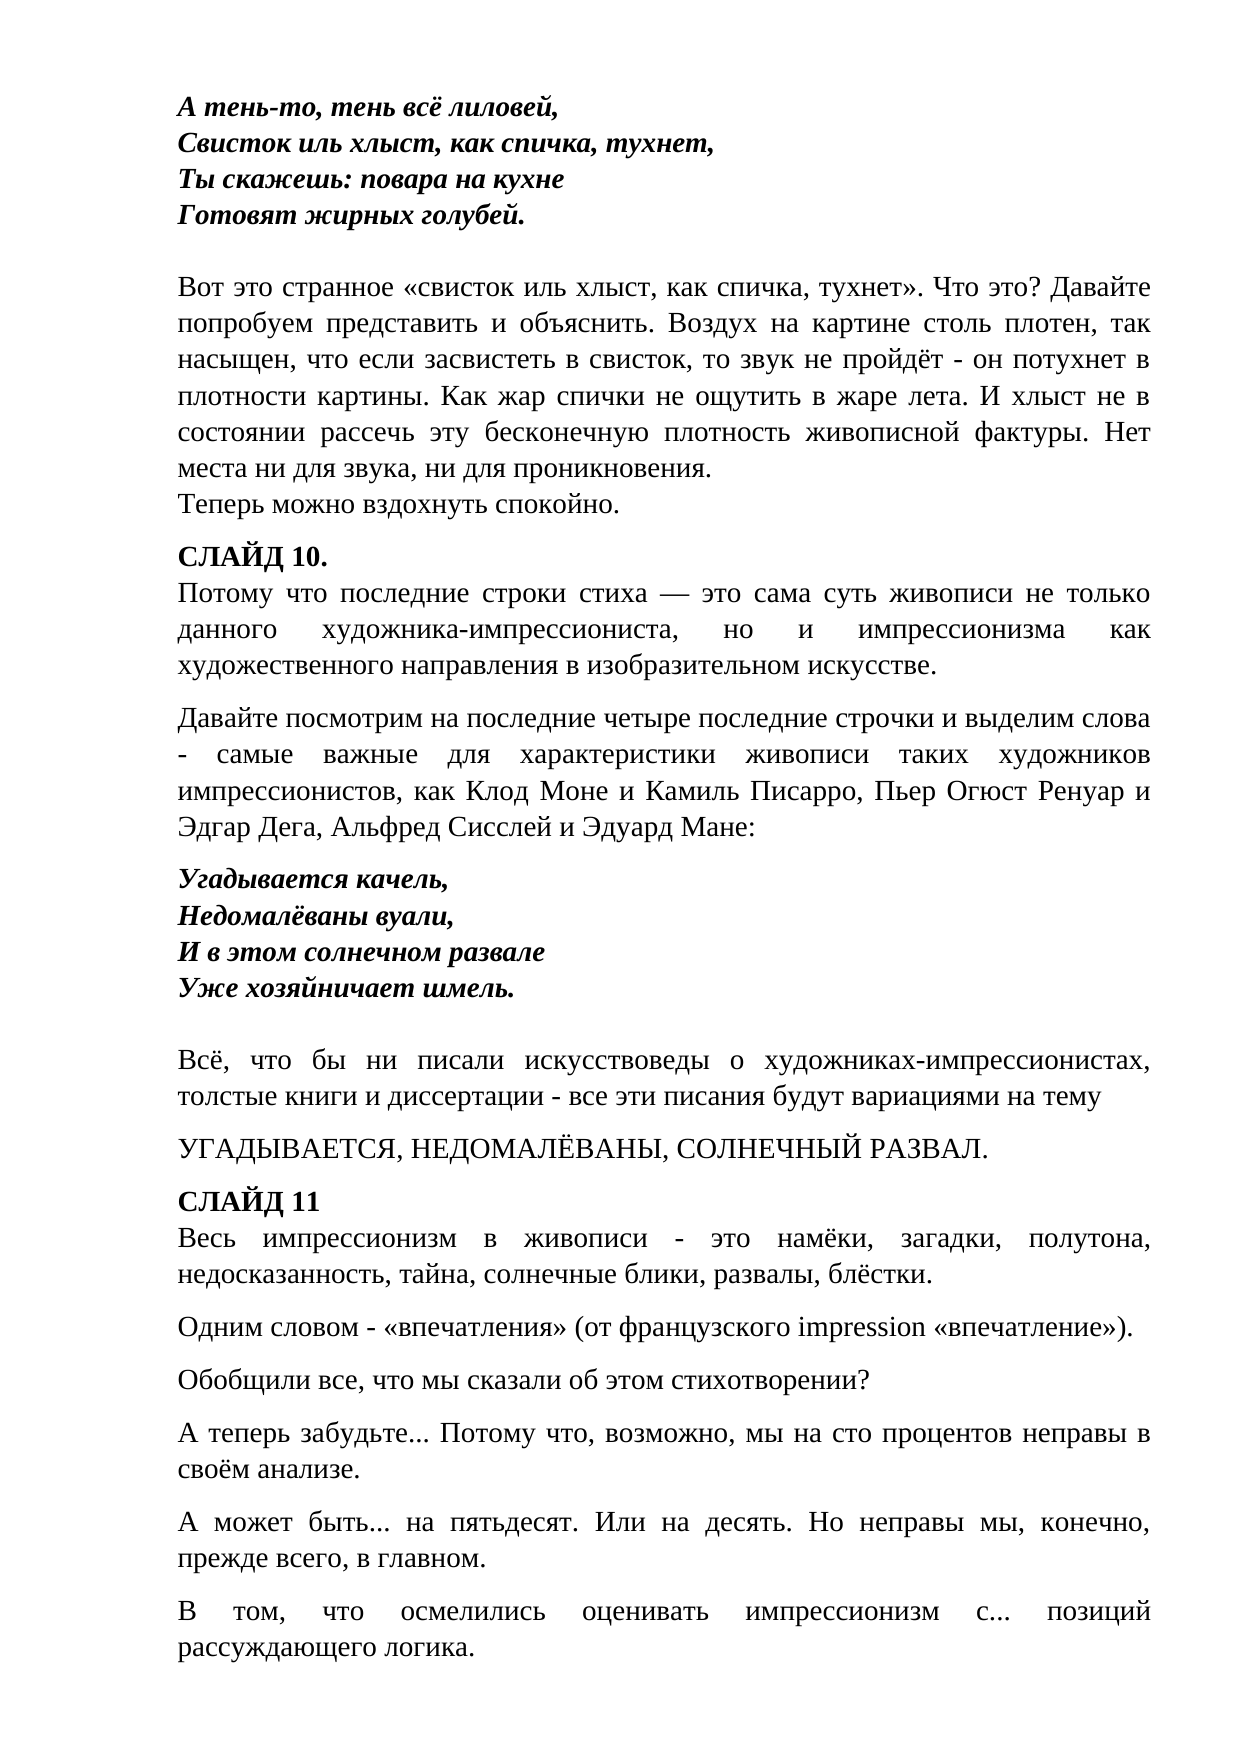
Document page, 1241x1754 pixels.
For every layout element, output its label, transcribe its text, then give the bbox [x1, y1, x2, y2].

text Ты скажешь: повара на кухне [177, 161, 1152, 194]
text СЛАЙД 11 [177, 1184, 1152, 1218]
text Вот это странное «свисток иль хлыст, как спичка, тухнет». Что это? Давайте попробуем представить и объяснить. Воздух на картине столь плотен, так насыщен, что если засвистеть в свисток, то звук не пройдёт - он потухнет в плотности картины. Как жар спички не ощутить в жаре лета. И хлыст не в состоянии рассечь эту бесконечную плотность живописной фактуры. Нет места ни для звука, ни для проникновения. [177, 269, 1152, 484]
text Потому что последние строки стиха — это сама суть живописи не только данного художника-импрессиониста, но и импрессионизма как художественного направления в изобразительном искусстве. [177, 575, 1152, 681]
text Свисток иль хлыст, как спичка, тухнет, [177, 125, 1152, 158]
text И в этом солнечном развале [177, 934, 1152, 967]
text Обобщили все, что мы сказали об этом стихотворении? [177, 1362, 1152, 1396]
text УГАДЫВАЕТСЯ, НЕДОМАЛЁВАНЫ, СОЛНЕЧНЫЙ РАЗВАЛ. [177, 1131, 1152, 1165]
text А тень-то, тень всё лиловей, [177, 89, 1152, 122]
text Угадывается качель, [177, 862, 1152, 895]
text Уже хозяйничает шмель. [177, 970, 1152, 1003]
text Готовят жирных голубей. [177, 197, 1152, 231]
text А может быть... на пятьдесят. Или на десять. Но неправы мы, конечно, прежде всего, в главном. [177, 1504, 1152, 1573]
text Теперь можно вздохнуть спокойно. [177, 486, 1152, 520]
text Давайте посмотрим на последние четыре последние строчки и выделим слова - самые важные для характеристики живописи таких художников импрессионистов, как Клод Моне и Камиль Писарро, Пьер Огюст Ренуар и Эдгар Дега, Альфред Сисслей и Эдуард Мане: [177, 700, 1152, 842]
text СЛАЙД 10. [177, 539, 1152, 573]
text Недомалёваны вуали, [177, 898, 1152, 931]
text А теперь забудьте... Потому что, возможно, мы на сто процентов неправы в своём анализе. [177, 1415, 1152, 1484]
text Одним словом - «впечатления» (от французского impression «впечатление»). [177, 1309, 1152, 1343]
text Весь импрессионизм в живописи - это намёки, загадки, полутона, недосказанность, тайна, солнечные блики, развалы, блёстки. [177, 1220, 1152, 1290]
text Всё, что бы ни писали искусствоведы о художниках-импрессионистах, толстые книги и диссертации - все эти писания будут вариациями на тему [177, 1042, 1152, 1112]
text В том, что осмелились оценивать импрессионизм с... позиций рассуждающего логика. [177, 1593, 1152, 1662]
